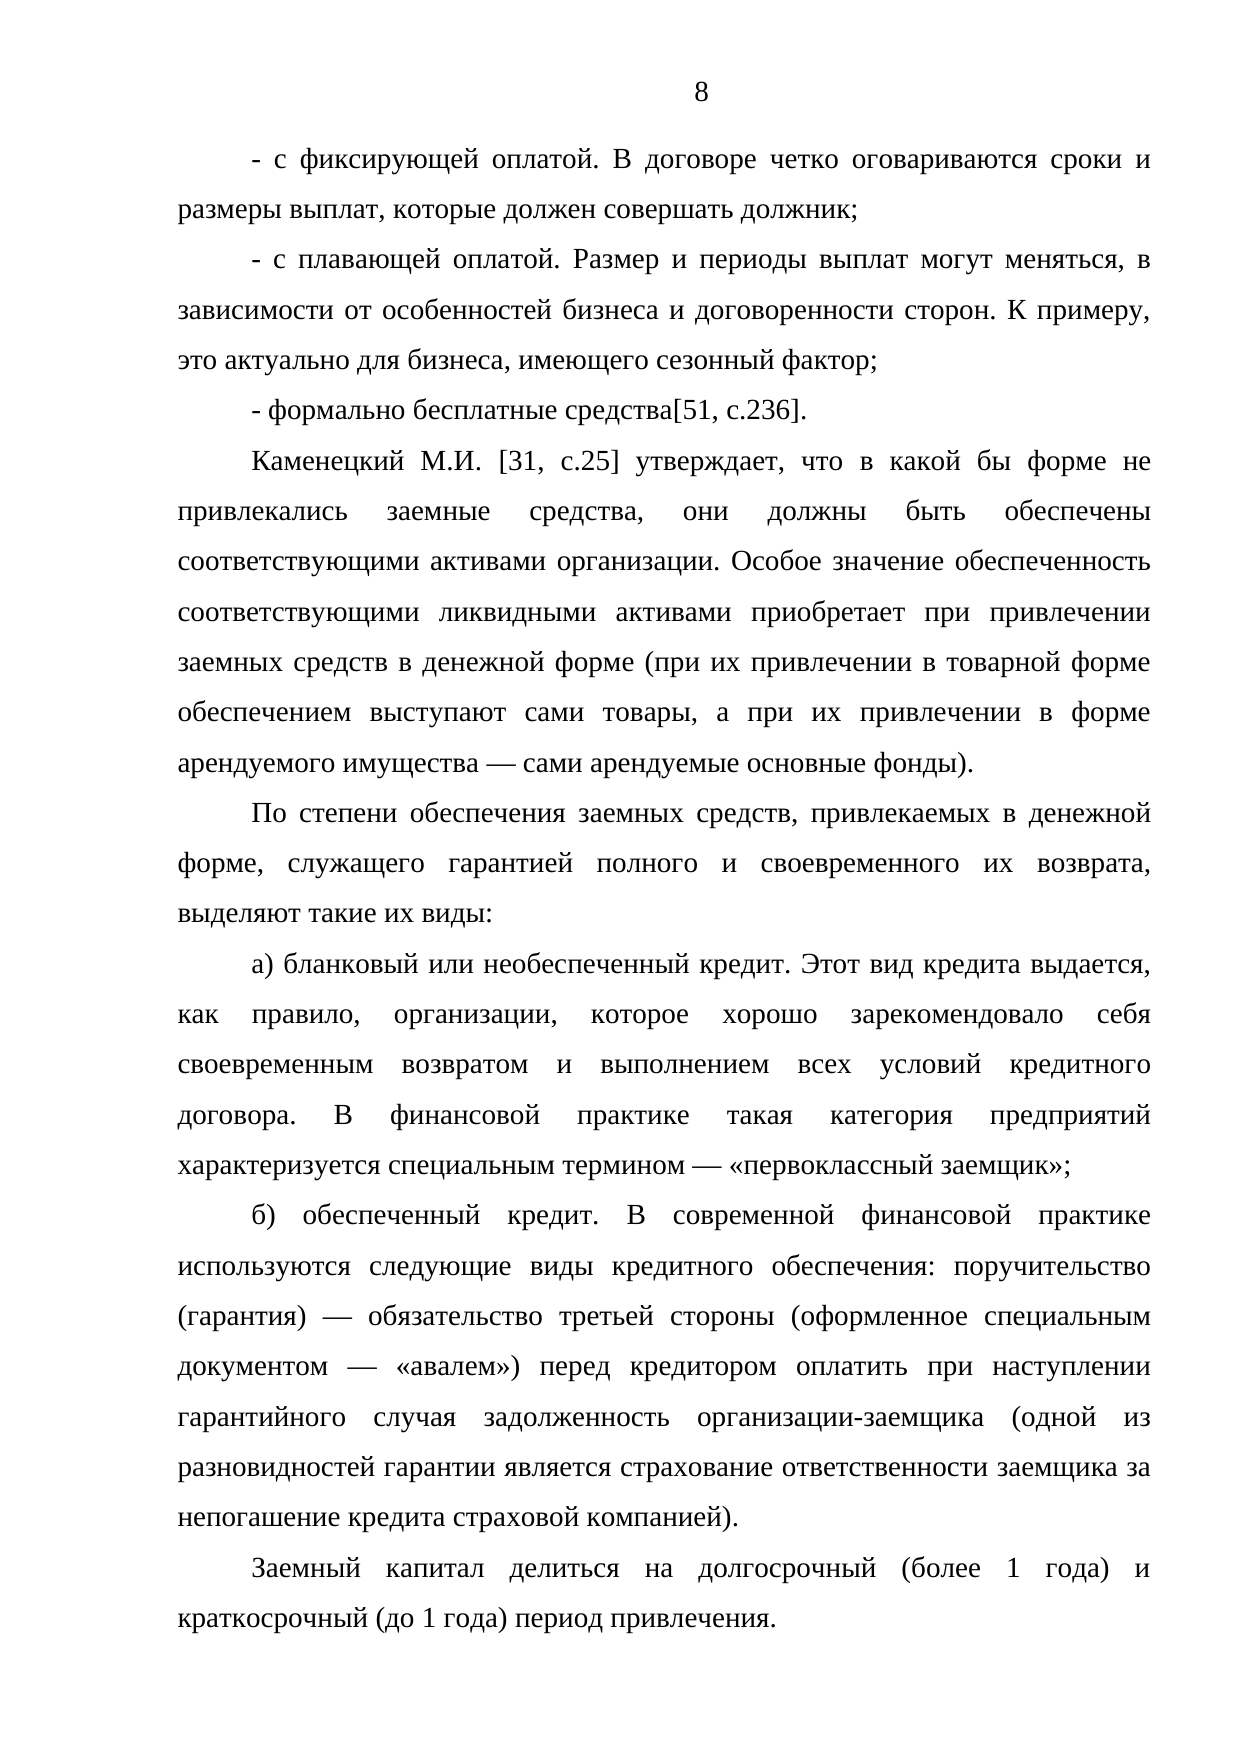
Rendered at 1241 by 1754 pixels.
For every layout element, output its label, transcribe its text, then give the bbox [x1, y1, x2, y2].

text - с плавающей оплатой. Размер и периоды выплат могут меняться, в зависимости от особенностей бизнеса и договоренности сторон. К примеру, это актуально для бизнеса, имеющего сезонный фактор; [177, 242, 1152, 376]
text Заемный капитал делиться на долгосрочный (более 1 года) и краткосрочный (до 1 года) период привлечения. [177, 1550, 1152, 1633]
text а) бланковый или необеспеченный кредит. Этот вид кредита выдается, как правило, организации, которое хорошо зарекомендовало себя своевременным возвратом и выполнением всех условий кредитного договора. В финансовой практике такая категория предприятий характеризуется специальным термином — «первоклассный заемщик»; [177, 946, 1152, 1181]
text - с фиксирующей оплатой. В договоре четко оговариваются сроки и размеры выплат, которые должен совершать должник; [177, 141, 1152, 225]
text б) обеспеченный кредит. В современной финансовой практике используются следующие виды кредитного обеспечения: поручительство (гарантия) — обязательство третьей стороны (оформленное специальным документом — «авалем») перед кредитором оплатить при наступлении гарантийного случая задолженность организации-заемщика (одной из разновидностей гарантии является страхование ответственности заемщика за непогашение кредита страховой компанией). [177, 1197, 1152, 1533]
text Каменецкий М.И. [31, с.25] утверждает, что в какой бы форме не привлекались заемные средства, они должны быть обеспечены соответствующими активами организации. Особое значение обеспеченность соответствующими ликвидными активами приобретает при привлечении заемных средств в денежной форме (при их привлечении в товарной форме обеспечением выступают сами товары, а при их привлечении в форме арендуемого имущества — сами арендуемые основные фонды). [177, 443, 1152, 778]
text - формально бесплатные средства[51, с.236]. [177, 392, 1152, 426]
text По степени обеспечения заемных средств, привлекаемых в денежной форме, служащего гарантией полного и своевременного их возврата, выделяют такие их виды: [177, 795, 1152, 929]
